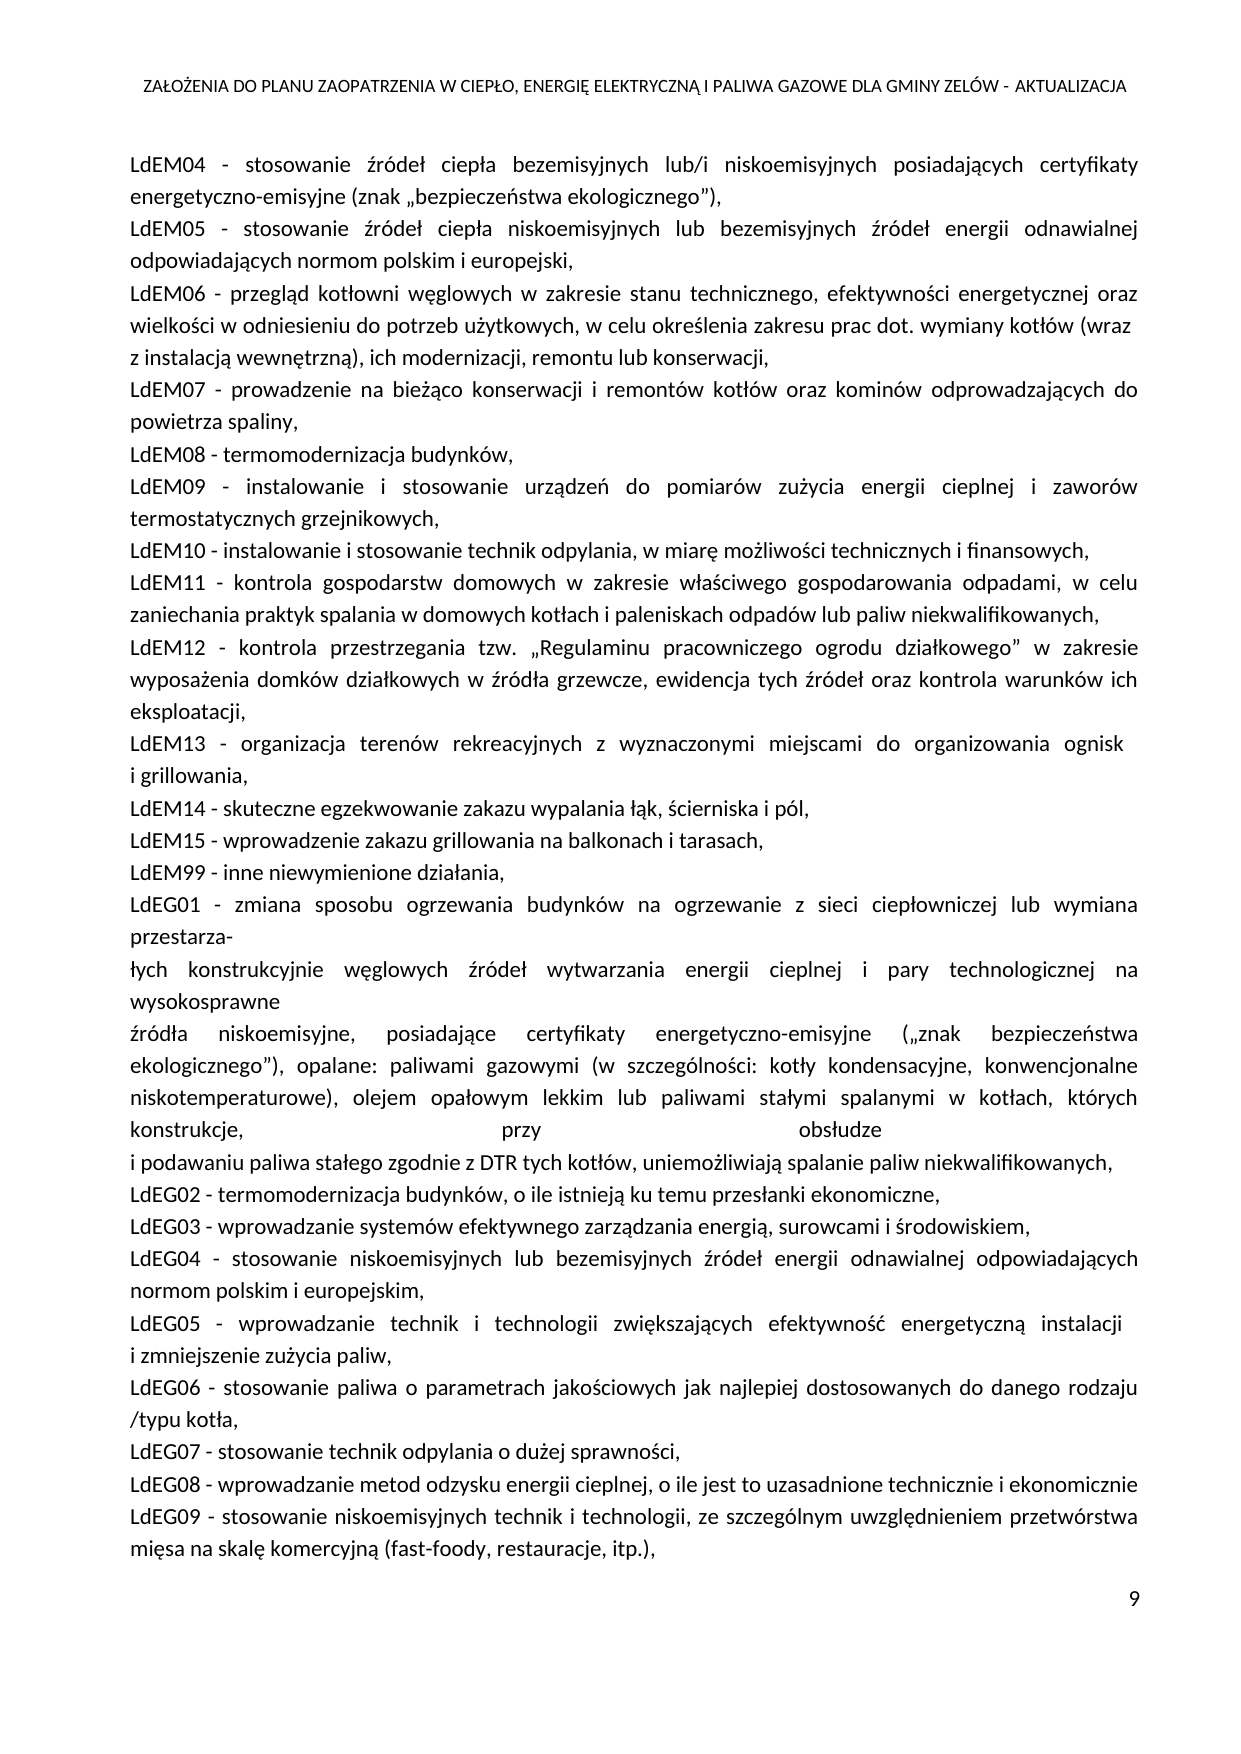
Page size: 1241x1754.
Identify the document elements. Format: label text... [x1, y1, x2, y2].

text LdEG01 - zmiana sposobu ogrzewania budynków na ogrzewanie z sieci ciepłowniczej lub wymiana przestarza- [130, 890, 1140, 951]
text LdEG07 - stosowanie technik odpylania o dużej sprawności, [130, 1437, 1140, 1466]
text LdEG05 - wprowadzanie technik i technologii zwiększających efektywność energetyczną instalacji i zmniejszenie zużycia paliw, [130, 1309, 1140, 1369]
text LdEM15 - wprowadzenie zakazu grillowania na balkonach i tarasach, [130, 826, 1140, 854]
text LdEM13 - organizacja terenów rekreacyjnych z wyznaczonymi miejscami do organizowania ognisk i grillowania, [130, 729, 1140, 789]
text LdEM06 - przegląd kotłowni węglowych w zakresie stanu technicznego, efektywności energetycznej oraz wielkości w odniesieniu do potrzeb użytkowych, w celu określenia zakresu prac dot. wymiany kotłów (wraz z instalacją wewnętrzną), ich modernizacji, remontu lub konserwacji, [130, 279, 1140, 371]
text LdEM07 - prowadzenie na bieżąco konserwacji i remontów kotłów oraz kominów odprowadzających do powietrza spaliny, [130, 375, 1140, 436]
text LdEM10 - instalowanie i stosowanie technik odpylania, w miarę możliwości technicznych i finansowych, [130, 536, 1140, 564]
text LdEG03 - wprowadzanie systemów efektywnego zarządzania energią, surowcami i środowiskiem, [130, 1212, 1140, 1240]
text LdEG09 - stosowanie niskoemisyjnych technik i technologii, ze szczególnym uwzględnieniem przetwórstwa mięsa na skalę komercyjną (fast-foody, restauracje, itp.), [130, 1502, 1140, 1562]
text LdEG08 - wprowadzanie metod odzysku energii cieplnej, o ile jest to uzasadnione technicznie i ekonomicznie [130, 1470, 1140, 1498]
text LdEM12 - kontrola przestrzegania tzw. „Regulaminu pracowniczego ogrodu działkowego” w zakresie wyposażenia domków działkowych w źródła grzewcze, ewidencja tych źródeł oraz kontrola warunków ich eksploatacji, [130, 633, 1140, 725]
text LdEM09 - instalowanie i stosowanie urządzeń do pomiarów zużycia energii cieplnej i zaworów termostatycznych grzejnikowych, [130, 472, 1140, 532]
text LdEM04 - stosowanie źródeł ciepła bezemisyjnych lub/i niskoemisyjnych posiadających certyfikaty energetyczno-emisyjne (znak „bezpieczeństwa ekologicznego”), [130, 150, 1140, 210]
text LdEG06 - stosowanie paliwa o parametrach jakościowych jak najlepiej dostosowanych do danego rodzaju /typu kotła, [130, 1373, 1140, 1433]
text LdEG04 - stosowanie niskoemisyjnych lub bezemisyjnych źródeł energii odnawialnej odpowiadających normom polskim i europejskim, [130, 1244, 1140, 1304]
text LdEM08 - termomodernizacja budynków, [130, 440, 1140, 468]
text LdEM99 - inne niewymienione działania, [130, 858, 1140, 886]
text LdEG02 - termomodernizacja budynków, o ile istnieją ku temu przesłanki ekonomiczne, [130, 1180, 1140, 1208]
text LdEM11 - kontrola gospodarstw domowych w zakresie właściwego gospodarowania odpadami, w celu zaniechania praktyk spalania w domowych kotłach i paleniskach odpadów lub paliw niekwalifikowanych, [130, 568, 1140, 629]
text LdEM05 - stosowanie źródeł ciepła niskoemisyjnych lub bezemisyjnych źródeł energii odnawialnej odpowiadających normom polskim i europejski, [130, 214, 1140, 274]
text LdEM14 - skuteczne egzekwowanie zakazu wypalania łąk, ścierniska i pól, [130, 794, 1140, 822]
text źródła niskoemisyjne, posiadające certyfikaty energetyczno-emisyjne („znak bezpieczeństwa ekologicznego”), opalane: paliwami gazowymi (w szczególności: kotły kondensacyjne, konwencjonalne niskotemperaturowe), olejem opałowym lekkim lub paliwami stałymi spalanymi w kotłach, których konstrukcje, przy obsłudze i podawaniu paliwa stałego zgodnie z DTR tych kotłów, uniemożliwiają spalanie paliw niekwalifikowanych, [130, 1019, 1140, 1176]
text łych konstrukcyjnie węglowych źródeł wytwarzania energii cieplnej i pary technologicznej na wysokosprawne [130, 955, 1140, 1015]
